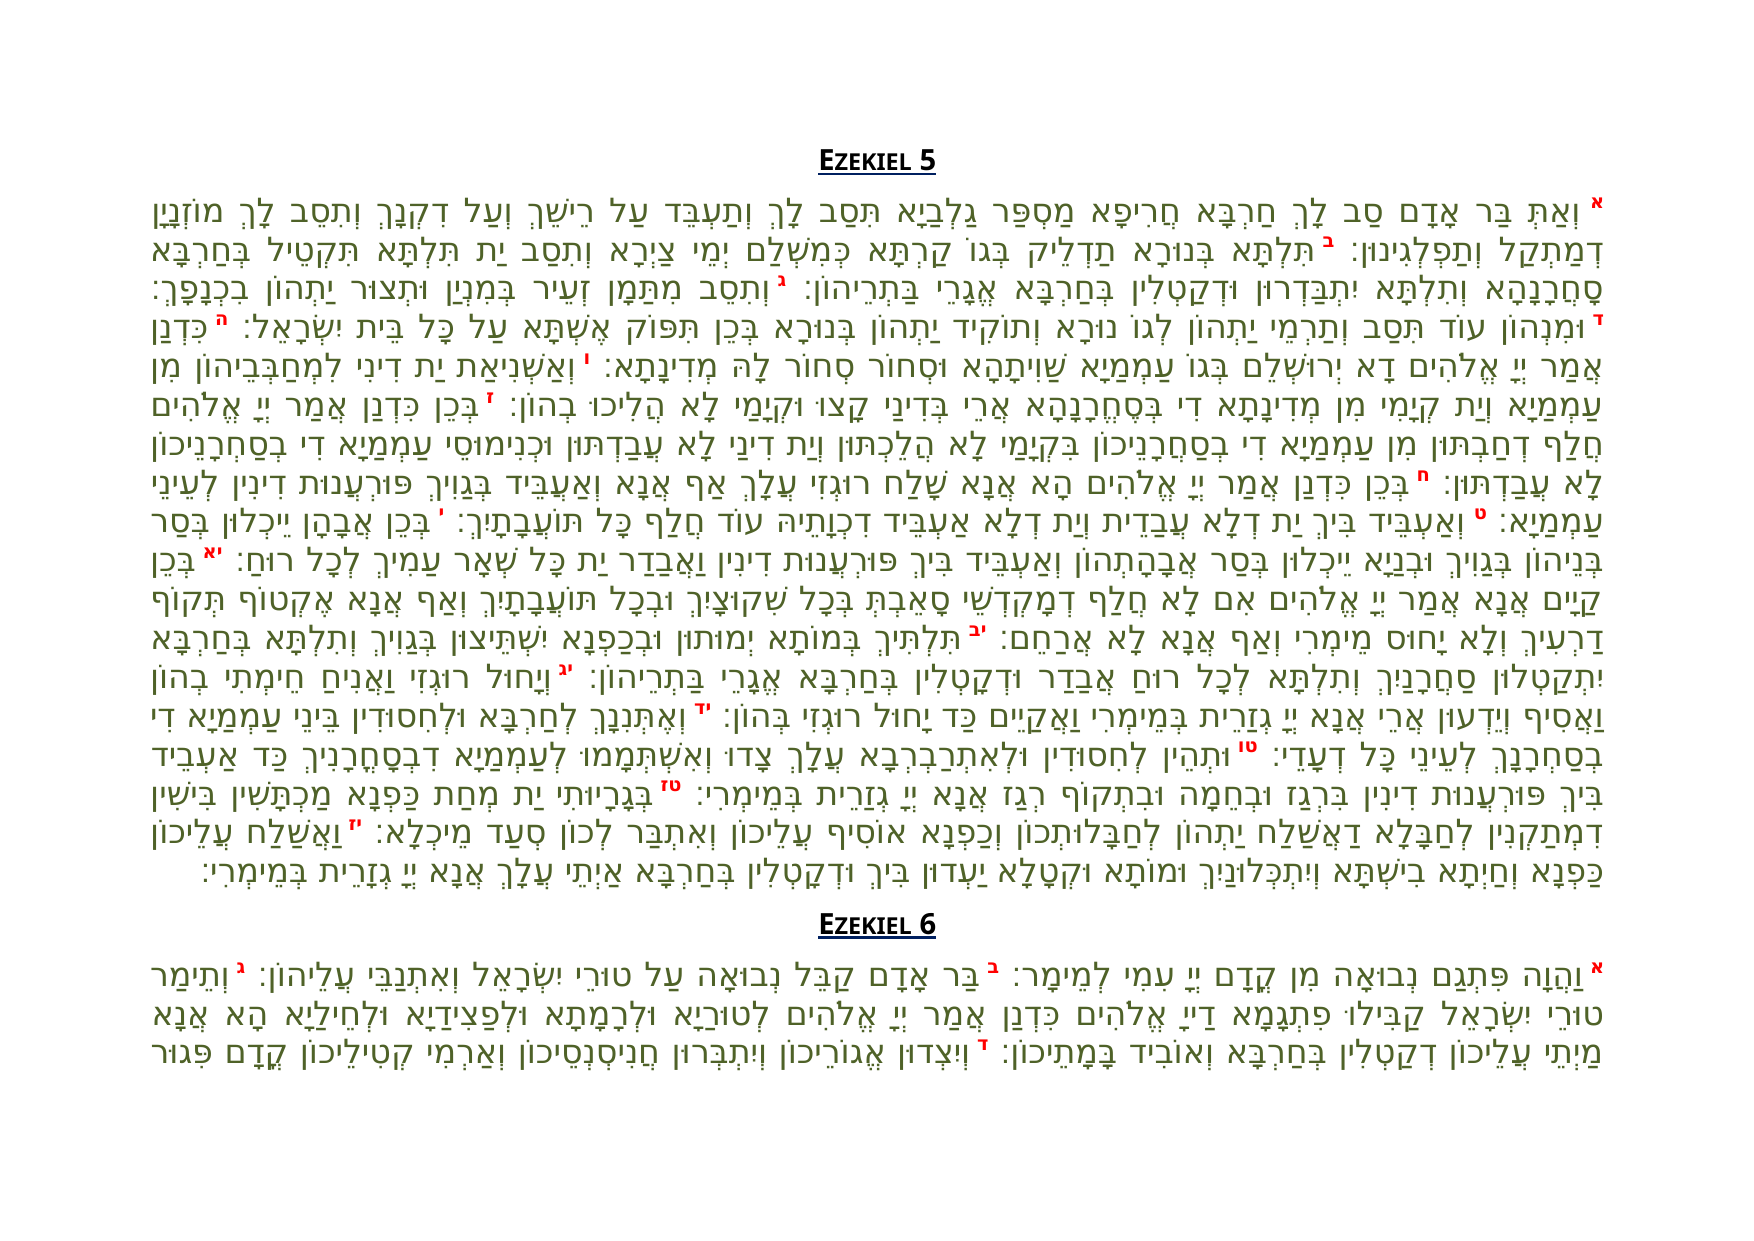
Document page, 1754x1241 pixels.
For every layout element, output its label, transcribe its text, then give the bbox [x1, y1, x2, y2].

text Ezekiel 6 [150, 903, 1604, 943]
text א וְאַתְּ בַּר אָדָם סַב לָךְ חַרְבָּא חֲרִיפָא מַסְפַּר גַלְבַיָא תִּסַב לָךְ וְתַעְבֵּד עַל רֵישֵׁךְ וְעַל דִקְנָךְ וְתִסֵב לָךְ מוֹזְנָיָן דְמַתְקַל וְתַפְלְגִינוּן׃ ב תִּלְתָּא בְּנוּרָא תַדְלֵיק בְּגוֹ קַרְתָּא כְּמִשְׁלַם יְמֵי צַיְרָא וְתִסַב יַת תִּלְתָּא תִּקְטֵיל בְּחַרְבָּא סָחֲרָנָהָא וְתִלְתָּא יִתְבַּדְרוּן וּדְקַטְלִין בְּחַרְבָּא אֱגָרֵי בַּתְרֵיהוֹן׃ ג וְתִסֵב מִתַּמָן זְעֵיר בְּמִנְיַן וּתְצוּר יַתְהוֹן בִכְנָפָךְ׃ ד וּמִנְהוֹן עוֹד תִּסַב וְתַרְמֵי יַתְהוֹן לְגוֹ נוּרָא וְתוֹקִיד יַתְהוֹן בְּנוּרָא בְּכֵן תִּפּוֹק אֶשְׁתָּא עַל כָּל בֵּית יִשְׂרָאֵל׃ ה כִּדְנַן אֲמַר יְיָ אֱלֹהִים דָא יְרוּשְׁלֵם בְּגוֹ עַמְמַיָא שַׁוִיתָהָא וּסְחוֹר סְחוֹר לָהּ מְדִינָתָא׃ ו וְאַשְׁנִיאַת יַת דִינִי לִמְחַבְּבֵיהוֹן מִן עַמְמַיָא וְיַת קְיָמִי מִן מְדִינָתָא דִי בְּסֶחֱרָנָהָא אֲרֵי בְּדִינַי קָצוּ וּקְיָמַי לָא הֲלִיכוּ בְהוֹן׃ ז בְּכֵן כִּדְנַן אֲמַר יְיָ אֱלֹהִים חֲלַף דְחַבְתּוּן מִן עַמְמַיָא דִי בְסַחֲרָנֵיכוֹן בִּקְיָמַי לָא הֲלֵכְתּוּן וְיַת דִינַי לָא עֲבַדְתּוּן וּכְנִימוּסֵי עַמְמַיָא דִי בְסַחְרָנֵיכוֹן לָא עֲבַדְתּוּן׃ ח בְּכֵן כִּדְנַן אֲמַר יְיָ אֱלֹהִים הָא אֲנָא שָׁלַח רוּגְזִי עֲלָךְ אַף אֲנָא וְאַעֲבֵּיד בְּגַוִיךְ פּוּרְעֲנוּת דִינִין לְעֵינֵי עַמְמַיָא׃ ט וְאַעְבֵּיד בִּיךְ יַת דְלָא עֲבַדֵית וְיַת דְלָא אַעְבֵּיד דִכְוָתֵיהּ עוֹד חֲלַף כָּל תּוֹעֲבָתָיִךְ׃ י בְּכֵן אֲבָהָן יֵיכְלוּן בְּסַר בְּנֵיהוֹן בְּגַוִיךְ וּבְנַיָא יֵיכְלוּן בְּסַר אֲבָהָתְהוֹן וְאַעְבֵּיד בִּיךְ פּוּרְעֲנוּת דִינִין וַאֲבַדַר יַת כָּל שְׁאָר עַמִיךְ לְכָל רוּחַ׃ יא בְּכֵן קַיָים אֲנָא אֲמַר יְיָ אֱלֹהִים אִם לָא חֲלַף דְמָקְדְשֵׁי סָאֵבְתְּ בְּכָל שִׁקוּצָיִךְ וּבְכָל תּוֹעֲבָתָיִךְ וְאַף אֲנָא אֶקְטוֹף תְּקוֹף דַרְעִיךְ וְלָא יָחוּס מֵימְרִי וְאַף אֲנָא לָא אֲרַחֵם׃ יב תִּלְתִּיךְ בְּמוֹתָא יְמוּתוּן וּבְכַפְנָא יִשְׁתֵּיצוּן בְּגַוִיךְ וְתִלְתָּא בְּחַרְבָּא יִתְקַטְלוּן סַחֲרָנַיִךְ וְתִלְתָּא לְכָל רוּחַ אֲבַדַר וּדְקָטְלִין בְּחַרְבָּא אֱגָרֵי בַּתְרֵיהוֹן׃ יג וְיָחוּל רוּגְזִי וַאֲנִיחַ חֵימְתִי בְהוֹן וַאֲסִיף וְיֵדְעוּן אֲרֵי אֲנָא יְיָ גְזַרֵית בְּמֵימְרִי וַאֲקַיֵים כַּד יָחוּל רוּגְזִי בְּהוֹן׃ יד וְאֶתְּנִנָךְ לְחַרְבָּא וּלְחִסוּדִין בֵּינֵי עַמְמַיָא דִי בְסַחְרָנָךְ לְעֵינֵי כָּל דְעָדֵי׃ טו וּתְהֵין לְחִסוּדִין וּלְאִתְרַבְרְבָא עֲלָךְ צָדוּ וְאִשְׁתְּמָמוּ לְעַמְמַיָא דִבְסָחֳרָנִיךְ כַּד אַעְבֵיד בִּיךְ פּוּרְעֲנוּת דִינִין בִּרְגַז וּבְחֵמָה וּבִתְקוֹף רְגַז אֲנָא יְיָ גְזַרֵית בְּמֵימְרִי׃ טז בְּגָרָיוּתִי יַת מְחַת כַּפְנָא מַכְתָּשִׁין בִּישִׁין דִמְתַקְנִין לְחַבָּלָא דַאֲשַׁלַח יַתְהוֹן לְחַבָּלוּתְכוֹן וְכַפְנָא אוֹסִיף עֲלֵיכוֹן וְאִתְבַּר לְכוֹן סְעַד מֵיכְלָא׃ יז וַאֲשַׁלַח עֲלֵיכוֹן כַּפְנָא וְחַיְתָא בִישְׁתָּא וְיִתְכְּלוּנַיִךְ וּמוֹתָא וּקְטָלָא יַעְדוּן בִּיךְ וּדְקָטְלִין בְּחַרְבָּא אַיְתֵי עֲלָךְ אֲנָא יְיָ גְזָרֵית בְּמֵימְרִי׃ [150, 191, 1604, 891]
text Ezekiel 5 [150, 139, 1604, 179]
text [150, 955, 1604, 1072]
